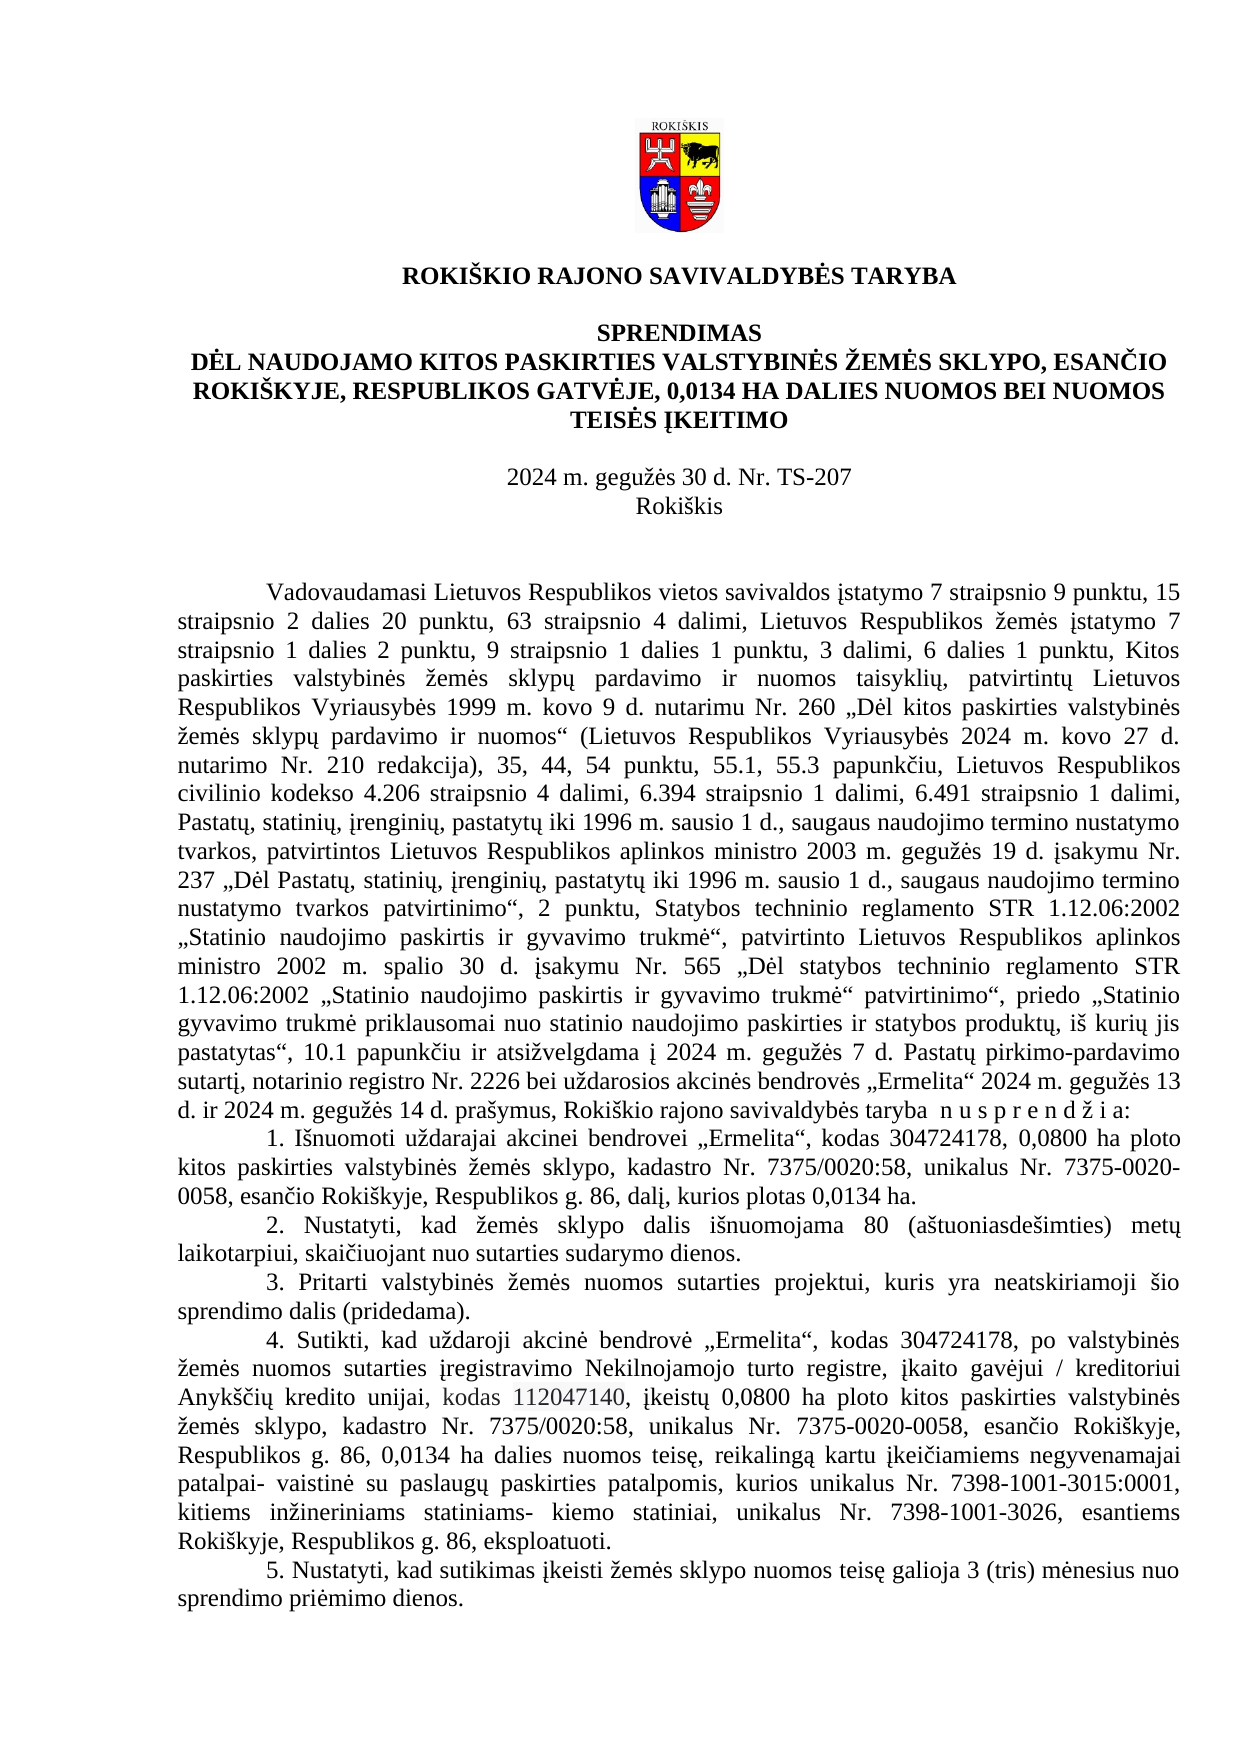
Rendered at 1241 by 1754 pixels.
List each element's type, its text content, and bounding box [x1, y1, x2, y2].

text 5. Nustatyti, kad sutikimas įkeisti žemės sklypo nuomos teisę galioja 3 (tris) mėnesius nuo sprendimo priėmimo dienos. [177, 1555, 1181, 1612]
text Vadovaudamasi Lietuvos Respublikos vietos savivaldos įstatymo 7 straipsnio 9 punktu, 15 straipsnio 2 dalies 20 punktu, 63 straipsnio 4 dalimi, Lietuvos Respublikos žemės įstatymo 7 straipsnio 1 dalies 2 punktu, 9 straipsnio 1 dalies 1 punktu, 3 dalimi, 6 dalies 1 punktu, Kitos paskirties valstybinės žemės sklypų pardavimo ir nuomos taisyklių, patvirtintų Lietuvos Respublikos Vyriausybės 1999 m. kovo 9 d. nutarimu Nr. 260 „Dėl kitos paskirties valstybinės žemės sklypų pardavimo ir nuomos“ (Lietuvos Respublikos Vyriausybės 2024 m. kovo 27 d. nutarimo Nr. 210 redakcija), 35, 44, 54 punktu, 55.1, 55.3 papunkčiu, Lietuvos Respublikos civilinio kodekso 4.206 straipsnio 4 dalimi, 6.394 straipsnio 1 dalimi, 6.491 straipsnio 1 dalimi, Pastatų, statinių, įrenginių, pastatytų iki 1996 m. sausio 1 d., saugaus naudojimo termino nustatymo tvarkos, patvirtintos Lietuvos Respublikos aplinkos ministro 2003 m. gegužės 19 d. įsakymu Nr. 237 „Dėl Pastatų, statinių, įrenginių, pastatytų iki 1996 m. sausio 1 d., saugaus naudojimo termino nustatymo tvarkos patvirtinimo“, 2 punktu, Statybos techninio reglamento STR 1.12.06:2002 „Statinio naudojimo paskirtis ir gyvavimo trukmė“, patvirtinto Lietuvos Respublikos aplinkos ministro 2002 m. spalio 30 d. įsakymu Nr. 565 „Dėl statybos techninio reglamento STR 1.12.06:2002 „Statinio naudojimo paskirtis ir gyvavimo trukmė“ patvirtinimo“, priedo „Statinio gyvavimo trukmė priklausomai nuo statinio naudojimo paskirties ir statybos produktų, iš kurių jis pastatytas“, 10.1 papunkčiu ir atsižvelgdama į 2024 m. gegužės 7 d. Pastatų pirkimo-pardavimo sutartį, notarinio registro Nr. 2226 bei uždarosios akcinės bendrovės „Ermelita“ 2024 m. gegužės 13 d. ir 2024 m. gegužės 14 d. prašymus, Rokiškio rajono savivaldybės taryba n u s p r e n d ž i a: [177, 577, 1181, 1123]
text 4. Sutikti, kad uždaroji akcinė bendrovė „Ermelita“, kodas 304724178, po valstybinės žemės nuomos sutarties įregistravimo Nekilnojamojo turto registre, įkaito gavėjui / kreditoriui Anykščių kredito unijai, kodas 112047140, įkeistų 0,0800 ha ploto kitos paskirties valstybinės žemės sklypo, kadastro Nr. 7375/0020:58, unikalus Nr. 7375-0020-0058, esančio Rokiškyje, Respublikos g. 86, 0,0134 ha dalies nuomos teisę, reikalingą kartu įkeičiamiems negyvenamajai patalpai- vaistinė su paslaugų paskirties patalpomis, kurios unikalus Nr. 7398-1001-3015:0001, kitiems inžineriniams statiniams- kiemo statiniai, unikalus Nr. 7398-1001-3026, esantiems Rokiškyje, Respublikos g. 86, eksploatuoti. [177, 1325, 1181, 1555]
text ROKIŠKIO RAJONO SAVIVALDYBĖS TARYBA [177, 261, 1181, 290]
text SPRENDIMAS [177, 318, 1181, 347]
picture [634, 118, 724, 233]
text 2024 m. gegužės 30 d. Nr. TS-207 [177, 462, 1181, 491]
text DĖL NAUDOJAMO KITOS PASKIRTIES VALSTYBINĖS ŽEMĖS SKLYPO, ESANČIO ROKIŠKYJE, RESPUBLIKOS GATVĖJE, 0,0134 HA DALIES NUOMOS BEI NUOMOS TEISĖS ĮKEITIMO [177, 347, 1181, 433]
text 3. Pritarti valstybinės žemės nuomos sutarties projektui, kuris yra neatskiriamoji šio sprendimo dalis (pridedama). [177, 1267, 1181, 1325]
text Rokiškis [177, 491, 1181, 520]
text 2. Nustatyti, kad žemės sklypo dalis išnuomojama 80 (aštuoniasdešimties) metų laikotarpiui, skaičiuojant nuo sutarties sudarymo dienos. [177, 1210, 1181, 1267]
text 1. Išnuomoti uždarajai akcinei bendrovei „Ermelita“, kodas 304724178, 0,0800 ha ploto kitos paskirties valstybinės žemės sklypo, kadastro Nr. 7375/0020:58, unikalus Nr. 7375-0020-0058, esančio Rokiškyje, Respublikos g. 86, dalį, kurios plotas 0,0134 ha. [177, 1123, 1181, 1210]
